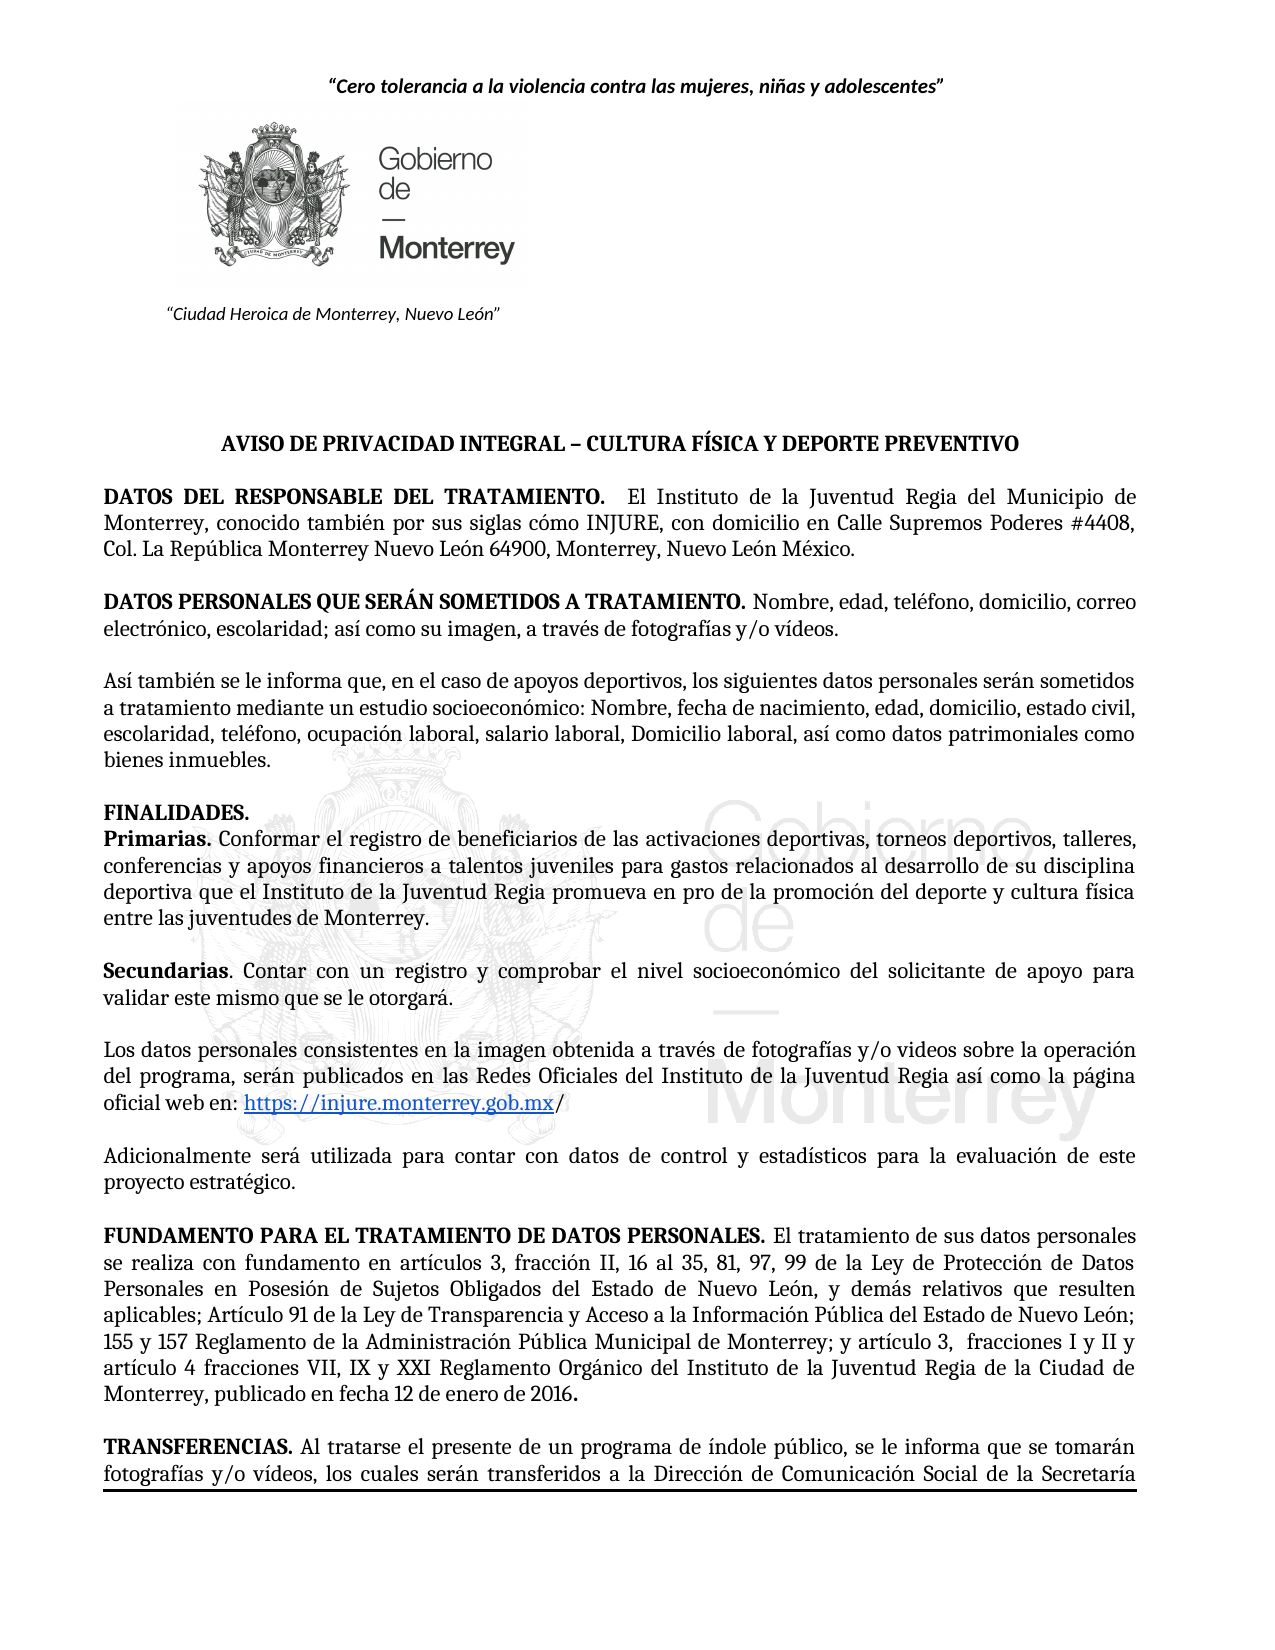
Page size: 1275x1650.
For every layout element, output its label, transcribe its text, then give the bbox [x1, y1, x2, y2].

text DATOS PERSONALES QUE SERÁN SOMETIDOS A TRATAMIENTO. Nombre, edad, teléfono, domicilio, correo electrónico, escolaridad; así como su imagen, a través de fotografías y/o vídeos. [103, 589, 1137, 642]
text FUNDAMENTO PARA EL TRATAMIENTO DE DATOS PERSONALES. El tratamiento de sus datos personales se realiza con fundamento en artículos 3, fracción II, 16 al 35, 81, 97, 99 de la Ley de Protección de Datos Personales en Posesión de Sujetos Obligados del Estado de Nuevo León, y demás relativos que resulten aplicables; Artículo 91 de la Ley de Transparencia y Acceso a la Información Pública del Estado de Nuevo León; 155 y 157 Reglamento de la Administración Pública Municipal de Monterrey; y artículo 3, fracciones I y II y artículo 4 fracciones VII, IX y XXI Reglamento Orgánico del Instituto de la Juventud Regia de la Ciudad de Monterrey, publicado en fecha 12 de enero de 2016. [103, 1223, 1137, 1408]
text FINALIDADES. [103, 800, 1137, 826]
picture [177, 99, 535, 289]
text Así también se le informa que, en el caso de apoyos deportivos, los siguientes datos personales serán sometidos a tratamiento mediante un estudio socioeconómico: Nombre, fecha de nacimiento, edad, domicilio, estado civil, escolaridad, teléfono, ocupación laboral, salario laboral, Domicilio laboral, así como datos patrimoniales como bienes inmuebles. [103, 668, 1137, 773]
text AVISO DE PRIVACIDAD INTEGRAL – CULTURA FÍSICA Y DEPORTE PREVENTIVO [103, 431, 1137, 457]
text Primarias. Conformar el registro de beneficiarios de las activaciones deportivas, torneos deportivos, talleres, conferencias y apoyos financieros a talentos juveniles para gastos relacionados al desarrollo de su disciplina deportiva que el Instituto de la Juventud Regia promueva en pro de la promoción del deporte y cultura física entre las juventudes de Monterrey. [103, 826, 1137, 932]
text Adicionalmente será utilizada para contar con datos de control y estadísticos para la evaluación de este proyecto estratégico. [103, 1142, 1137, 1195]
text DATOS DEL RESPONSABLE DEL TRATAMIENTO. El Instituto de la Juventud Regia del Municipio de Monterrey, conocido también por sus siglas cómo INJURE, con domicilio en Calle Supremos Poderes #4408, Col. La República Monterrey Nuevo León 64900, Monterrey, Nuevo León México. [103, 483, 1137, 563]
text Secundarias. Contar con un registro y comprobar el nivel socioeconómico del solicitante de apoyo para validar este mismo que se le otorgará. [103, 958, 1137, 1011]
text Los datos personales consistentes en la imagen obtenida a través de fotografías y/o videos sobre la operación del programa, serán publicados en las Redes Oficiales del Instituto de la Juventud Regia así como la página oficial web en: https://injure.monterrey.gob.mx/ [103, 1037, 1137, 1116]
